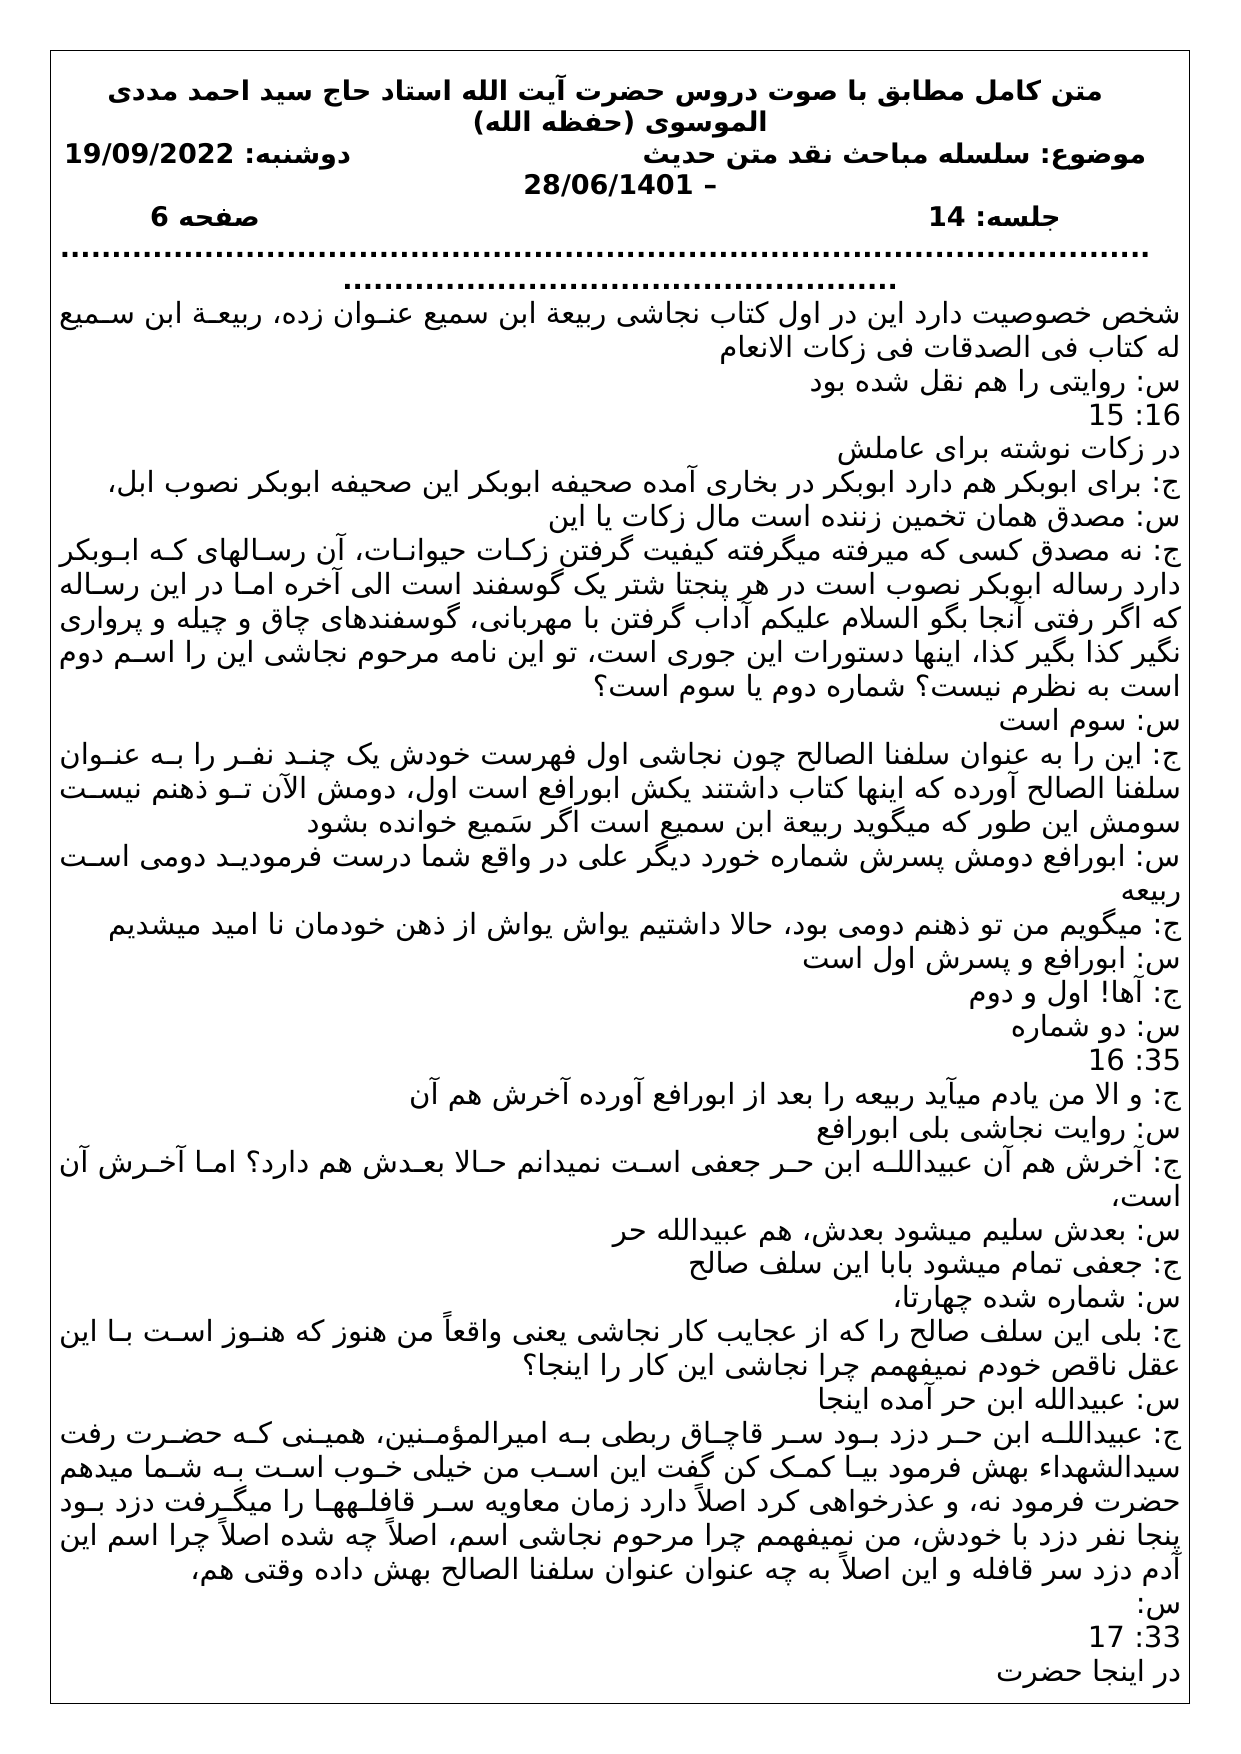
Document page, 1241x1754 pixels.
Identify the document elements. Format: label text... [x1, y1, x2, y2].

text ج: آها! اول و دوم [59, 975, 1181, 1009]
text 16: 15 [59, 398, 1181, 432]
text س: [59, 1586, 1181, 1620]
text ج: میگويم من تو ذهنم دومی بود، حالا داشتيم يواش يواش از ذهن خودمان نا اميد میشديم [59, 907, 1181, 941]
text ج: نه مصدق کسی که میرفته میگرفته کيفيت گرفتن زکات حيوانات، آن رسالهای که ابوبکر دارد رساله ابوبکر نصوب است در هر پنجتا شتر يک گوسفند است الی آخره اما در اين رساله که اگر رفتی آنجا بگو السلام عليکم آداب گرفتن با مهربانی، گوسفندهای چاق و چيله و پرواری نگير کذا بگير کذا، اينها دستورات اين جوری است، تو اين نامه مرحوم نجاشی اين را اسم دوم است به نظرم نيست؟ شماره دوم يا سوم است؟ [59, 534, 1181, 703]
text س: ابورافع و پسرش اول است [59, 941, 1181, 975]
text ج: جعفی تمام میشود بابا اين سلف صالح [59, 1247, 1181, 1281]
text ج: اين را به عنوان سلفنا الصالح چون نجاشی اول فهرست خودش يک چند نفر را به عنوان سلفنا الصالح آورده که اينها کتاب داشتند يکش ابورافع است اول، دومش الآن تو ذهنم نيست سومش اين طور که میگويد ربيعة ابن سميع است اگر سَميع خوانده بشود [59, 737, 1181, 839]
text ج: آخرش هم آن عبيدالله ابن حر جعفی است نمیدانم حالا بعدش هم دارد؟ اما آخرش آن است، [59, 1145, 1181, 1213]
text ج: بلی اين سلف صالح را که از عجايب کار نجاشی يعنی واقعاً من هنوز که هنوز است با اين عقل ناقص خودم نمیفهمم چرا نجاشی اين کار را اينجا؟ [59, 1315, 1181, 1383]
text س: سوم است [59, 703, 1181, 737]
text س: مصدق همان تخمين زننده است مال زکات يا اين [59, 500, 1181, 534]
text در اينجا حضرت [59, 1654, 1181, 1688]
text س: بعدش سليم میشود بعدش، هم عبيدالله حر [59, 1213, 1181, 1247]
text س: روايت نجاشی بلی ابورافع [59, 1111, 1181, 1145]
text 35: 16 [59, 1043, 1181, 1077]
text ج: برای ابوبکر هم دارد ابوبکر در بخاری آمده صحيفه ابوبکر اين صحيفه ابوبکر نصوب ابل، [59, 466, 1181, 500]
text در زکات نوشته برای عاملش [59, 432, 1181, 466]
text س: ابورافع دومش پسرش شماره خورد ديگر علی در واقع شما درست فرموديد دومی است ربيعه [59, 839, 1181, 907]
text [59, 296, 1181, 364]
text س: روايتی را هم نقل شده بود [59, 364, 1181, 398]
text س: شماره شده چهارتا، [59, 1281, 1181, 1315]
text 33: 17 [59, 1620, 1181, 1654]
text ج: عبيدالله ابن حر دزد بود سر قاچاق ربطی به اميرالمؤمنين، همينی که حضرت رفت سيدالشهداء بهش فرمود بيا کمک کن گفت اين اسب من خيلی خوب است به شما میدهم حضرت فرمود نه، و عذرخواهی کرد اصلاً دارد زمان معاويه سر قافلهها را میگرفت دزد بود پنجا نفر دزد با خودش، من نمیفهمم چرا مرحوم نجاشی اسم، اصلاً چه شده اصلاً چرا اسم اين آدم دزد سر قافله و اين اصلاً به چه عنوان عنوان سلفنا الصالح بهش داده وقتی هم، [59, 1417, 1181, 1586]
text ج: و الا من يادم میآيد ربيعه را بعد از ابورافع آورده آخرش هم آن [59, 1077, 1181, 1111]
text س: دو شماره [59, 1009, 1181, 1043]
text س: عبيدالله ابن حر آمده اينجا [59, 1383, 1181, 1417]
